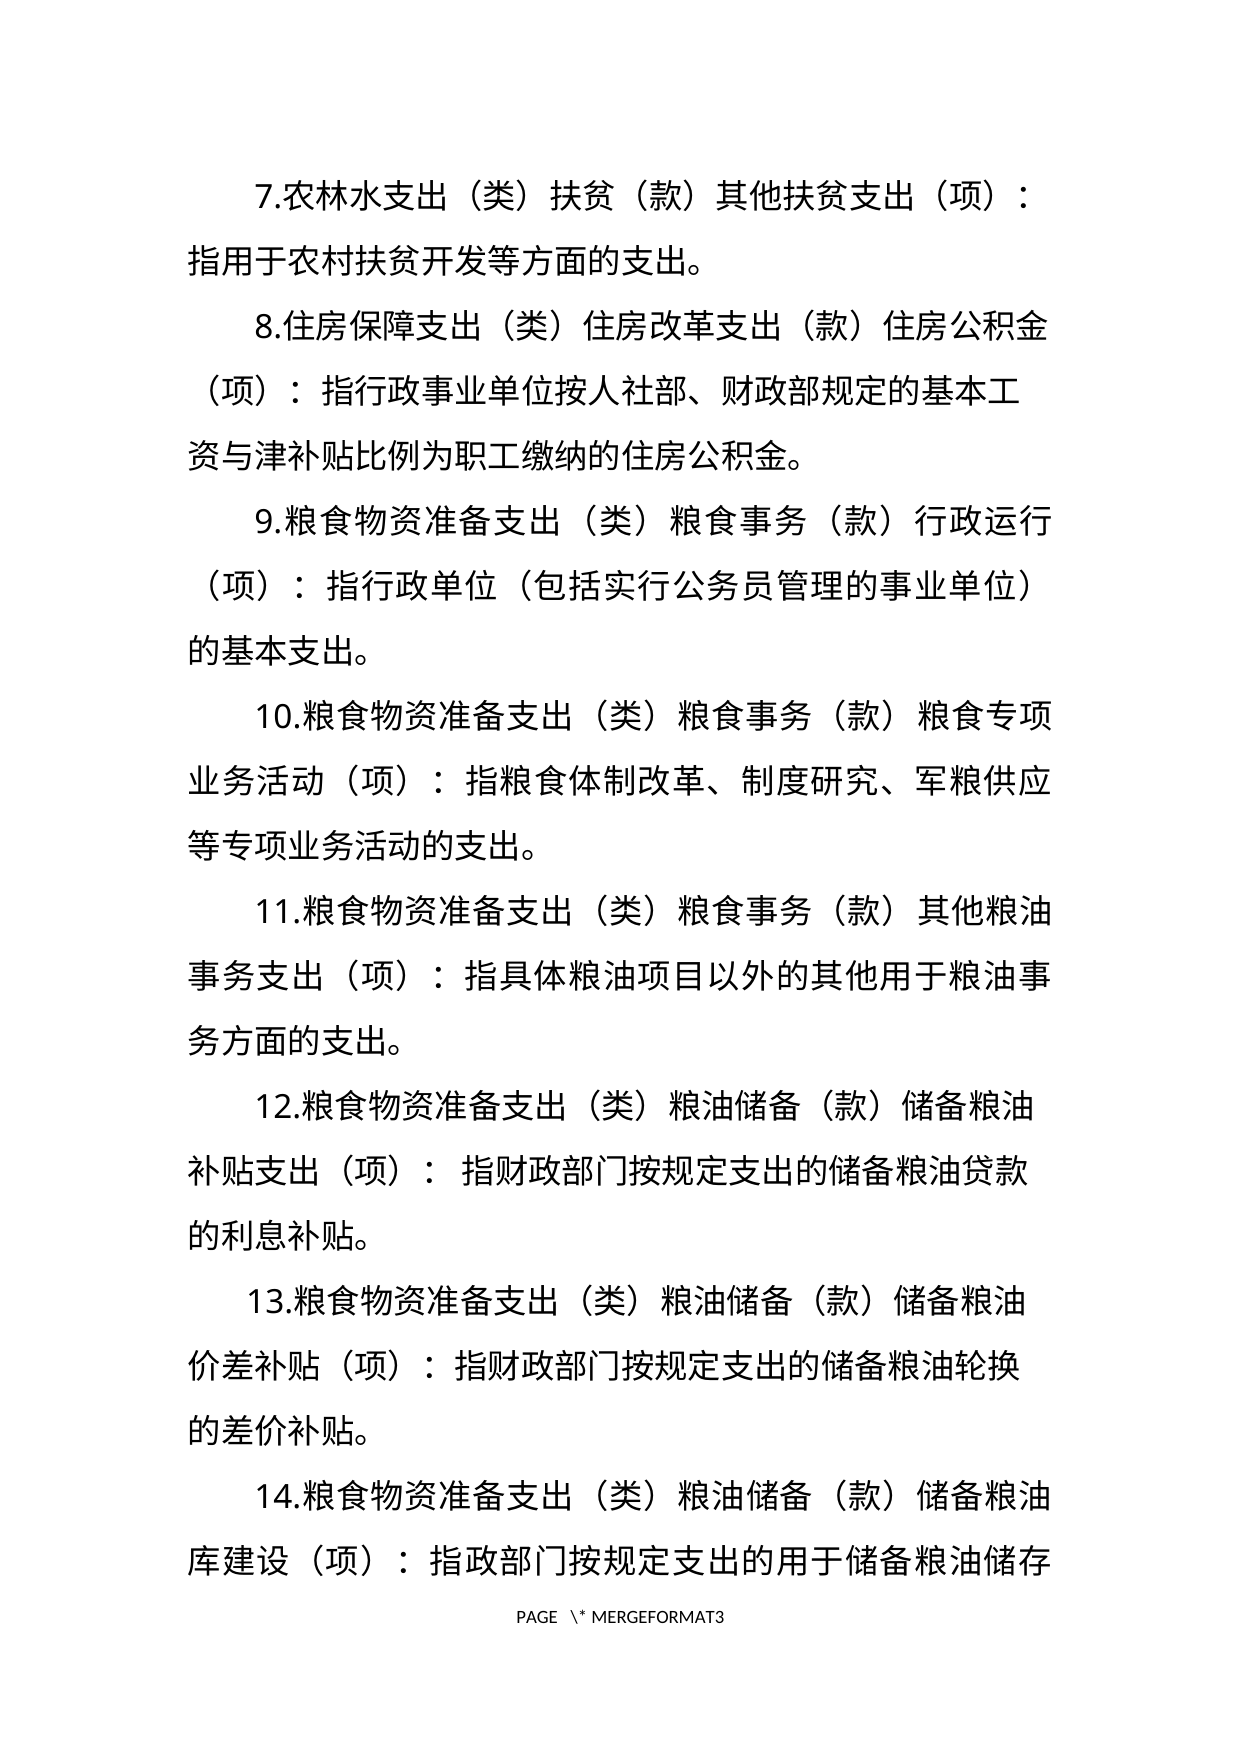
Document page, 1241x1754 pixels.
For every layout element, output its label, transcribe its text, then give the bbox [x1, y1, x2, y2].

text 11.粮食物资准备支出（类）粮食事务（款）其他粮油事务支出（项）：指具体粮油项目以外的其他用于粮油事务方面的支出。 [187, 877, 1053, 1072]
text 13.粮食物资准备支出（类）粮油储备（款）储备粮油价差补贴（项）：指财政部门按规定支出的储备粮油轮换的差价补贴。 [187, 1267, 1053, 1462]
text 8.住房保障支出（类）住房改革支出（款）住房公积金（项）：指行政事业单位按人社部、财政部规定的基本工资与津补贴比例为职工缴纳的住房公积金。 [187, 292, 1053, 487]
text 10.粮食物资准备支出（类）粮食事务（款）粮食专项业务活动（项）：指粮食体制改革、制度研究、军粮供应等专项业务活动的支出。 [187, 682, 1053, 877]
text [187, 1462, 1053, 1592]
text 12.粮食物资准备支出（类）粮油储备（款）储备粮油补贴支出（项）： 指财政部门按规定支出的储备粮油贷款的利息补贴。 [187, 1072, 1053, 1267]
text 7.农林水支出（类）扶贫（款）其他扶贫支出（项）：指用于农村扶贫开发等方面的支出。 [187, 162, 1053, 292]
text 9.粮食物资准备支出（类）粮食事务（款）行政运行（项）：指行政单位（包括实行公务员管理的事业单位）的基本支出。 [187, 487, 1053, 682]
